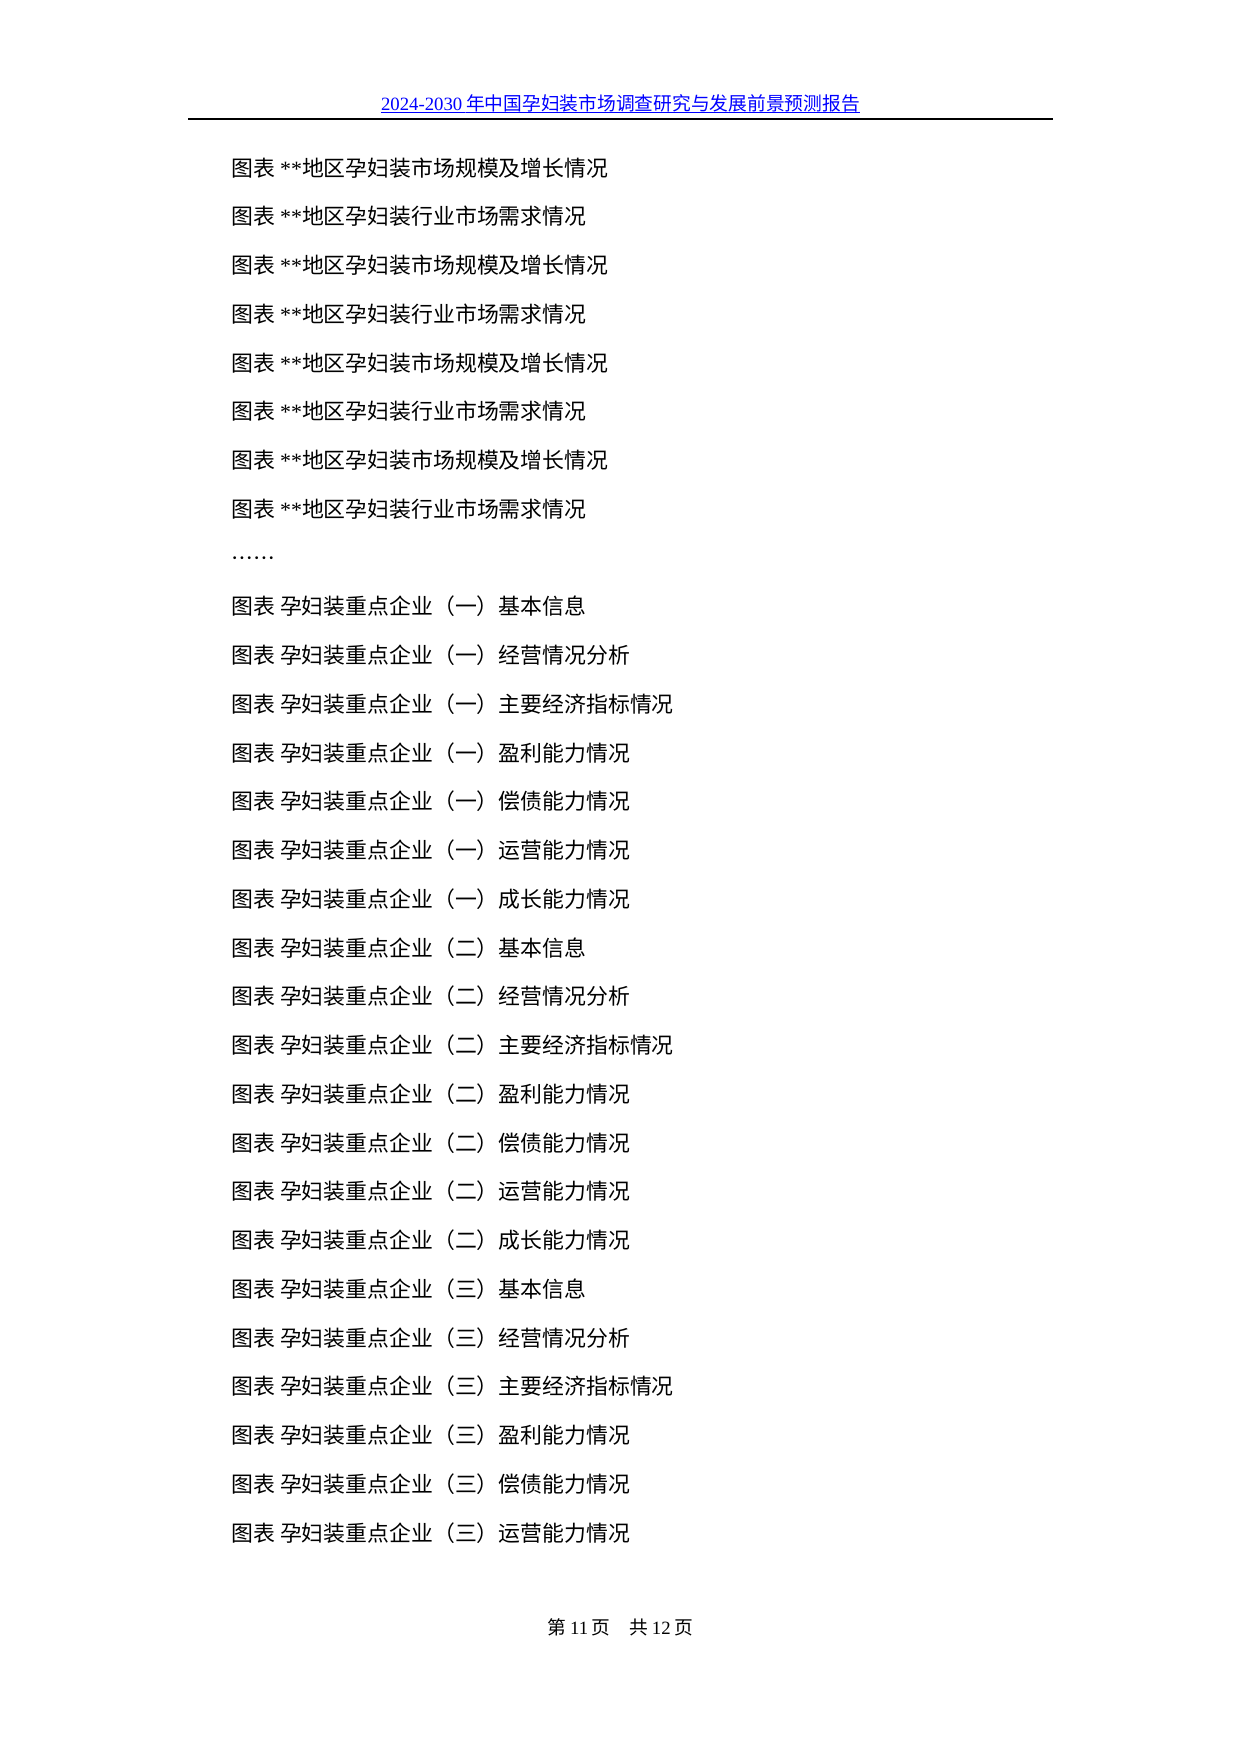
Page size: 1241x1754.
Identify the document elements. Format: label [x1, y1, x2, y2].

text [187, 150, 1053, 1548]
